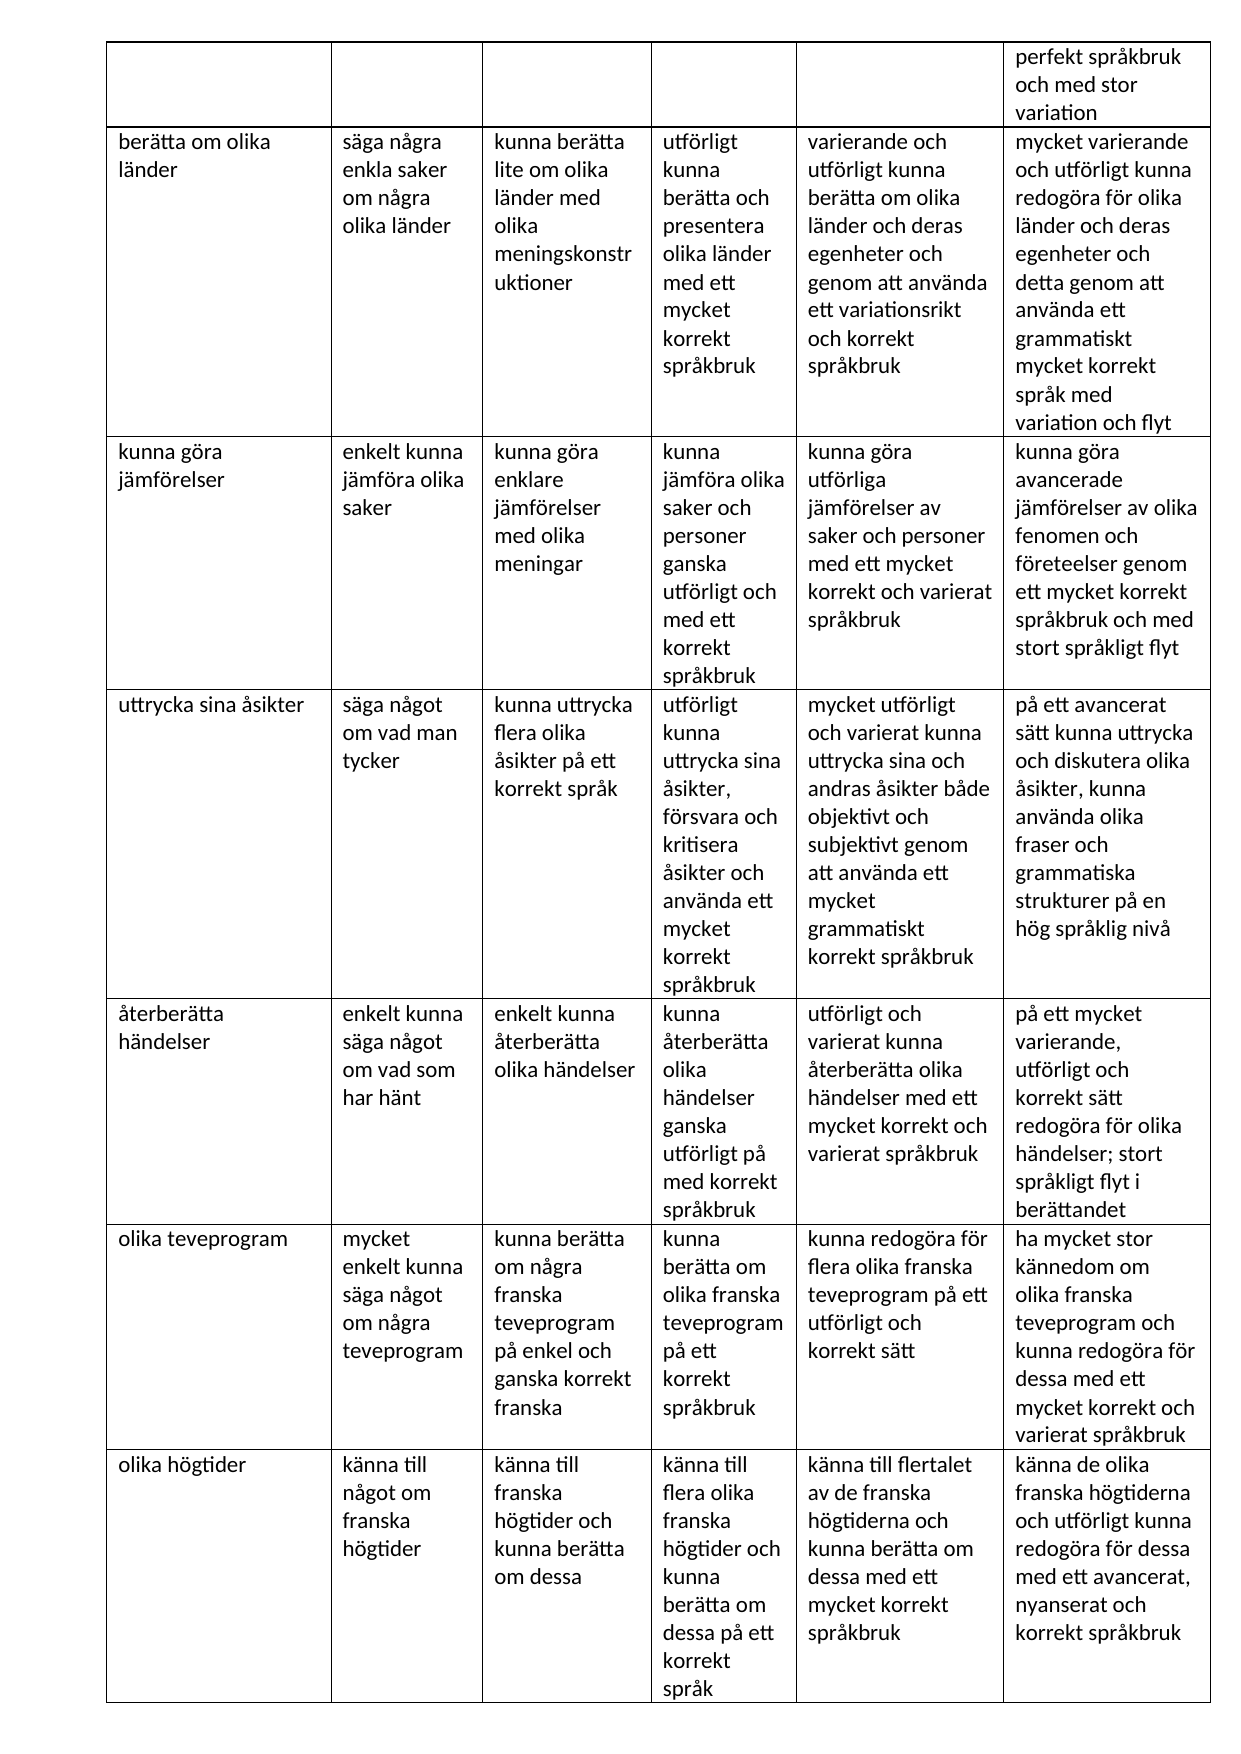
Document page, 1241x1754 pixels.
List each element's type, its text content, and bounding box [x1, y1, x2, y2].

table_cell olika högtider [107, 1450, 331, 1702]
table_cell utförligt kunna uttrycka sina åsikter, försvara och kritisera åsikter och använda ett mycket korrekt språkbruk [652, 690, 796, 998]
table_cell säga något om vad man tycker [332, 690, 482, 998]
table_cell mycket utförligt och varierat kunna uttrycka sina och andras åsikter både objektivt och subjektivt genom att använda ett mycket grammatiskt korrekt språkbruk [797, 690, 1003, 998]
table_cell olika teveprogram [107, 1225, 331, 1449]
table_cell återberätta händelser [107, 999, 331, 1223]
table_cell kunna jämföra olika saker och personer ganska utförligt och med ett korrekt språkbruk [652, 437, 796, 689]
table_cell på ett mycket varierande, utförligt och korrekt sätt redogöra för olika händelser; stort språkligt flyt i berättandet [1004, 999, 1210, 1223]
table_cell kunna berätta lite om olika länder med olika meningskonstruktioner [483, 128, 651, 436]
table_cell mycket enkelt kunna säga något om några teveprogram [332, 1225, 482, 1449]
table_cell kunna redogöra för flera olika franska teveprogram på ett utförligt och korrekt sätt [797, 1225, 1003, 1449]
table_cell på ett avancerat sätt kunna uttrycka och diskutera olika åsikter, kunna använda olika fraser och grammatiska strukturer på en hög språklig nivå [1004, 690, 1210, 998]
table_cell varierande och utförligt kunna berätta om olika länder och deras egenheter och genom att använda ett variationsrikt och korrekt språkbruk [797, 128, 1003, 436]
table_cell enkelt kunna återberätta olika händelser [483, 999, 651, 1223]
table_cell kunna återberätta olika händelser ganska utförligt på med korrekt språkbruk [652, 999, 796, 1223]
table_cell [483, 43, 651, 126]
table_cell enkelt kunna säga något om vad som har hänt [332, 999, 482, 1223]
table_cell kunna uttrycka flera olika åsikter på ett korrekt språk [483, 690, 651, 998]
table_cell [1004, 43, 1210, 126]
table_cell ha mycket stor kännedom om olika franska teveprogram och kunna redogöra för dessa med ett mycket korrekt och varierat språkbruk [1004, 1225, 1210, 1449]
table_cell känna de olika franska högtiderna och utförligt kunna redogöra för dessa med ett avancerat, nyanserat och korrekt språkbruk [1004, 1450, 1210, 1702]
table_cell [107, 43, 331, 126]
table_cell kunna göra enklare jämförelser med olika meningar [483, 437, 651, 689]
table_cell känna till flera olika franska högtider och kunna berätta om dessa på ett korrekt språk [652, 1450, 796, 1702]
table_cell känna till flertalet av de franska högtiderna och kunna berätta om dessa med ett mycket korrekt språkbruk [797, 1450, 1003, 1702]
table_cell kunna göra utförliga jämförelser av saker och personer med ett mycket korrekt och varierat språkbruk [797, 437, 1003, 689]
table_cell säga några enkla saker om några olika länder [332, 128, 482, 436]
table_cell kunna göra avancerade jämförelser av olika fenomen och företeelser genom ett mycket korrekt språkbruk och med stort språkligt flyt [1004, 437, 1210, 689]
table_cell berätta om olika länder [107, 128, 331, 436]
table_cell känna till franska högtider och kunna berätta om dessa [483, 1450, 651, 1702]
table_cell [332, 43, 482, 126]
table_cell kunna göra jämförelser [107, 437, 331, 689]
table_cell uttrycka sina åsikter [107, 690, 331, 998]
table_cell kunna berätta om olika franska teveprogram på ett korrekt språkbruk [652, 1225, 796, 1449]
table_cell utförligt kunna berätta och presentera olika länder med ett mycket korrekt språkbruk [652, 128, 796, 436]
table_cell enkelt kunna jämföra olika saker [332, 437, 482, 689]
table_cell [652, 43, 796, 126]
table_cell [797, 43, 1003, 126]
table_cell utförligt och varierat kunna återberätta olika händelser med ett mycket korrekt och varierat språkbruk [797, 999, 1003, 1223]
table_cell mycket varierande och utförligt kunna redogöra för olika länder och deras egenheter och detta genom att använda ett grammatiskt mycket korrekt språk med variation och flyt [1004, 128, 1210, 436]
table_cell kunna berätta om några franska teveprogram på enkel och ganska korrekt franska [483, 1225, 651, 1449]
table_cell känna till något om franska högtider [332, 1450, 482, 1702]
